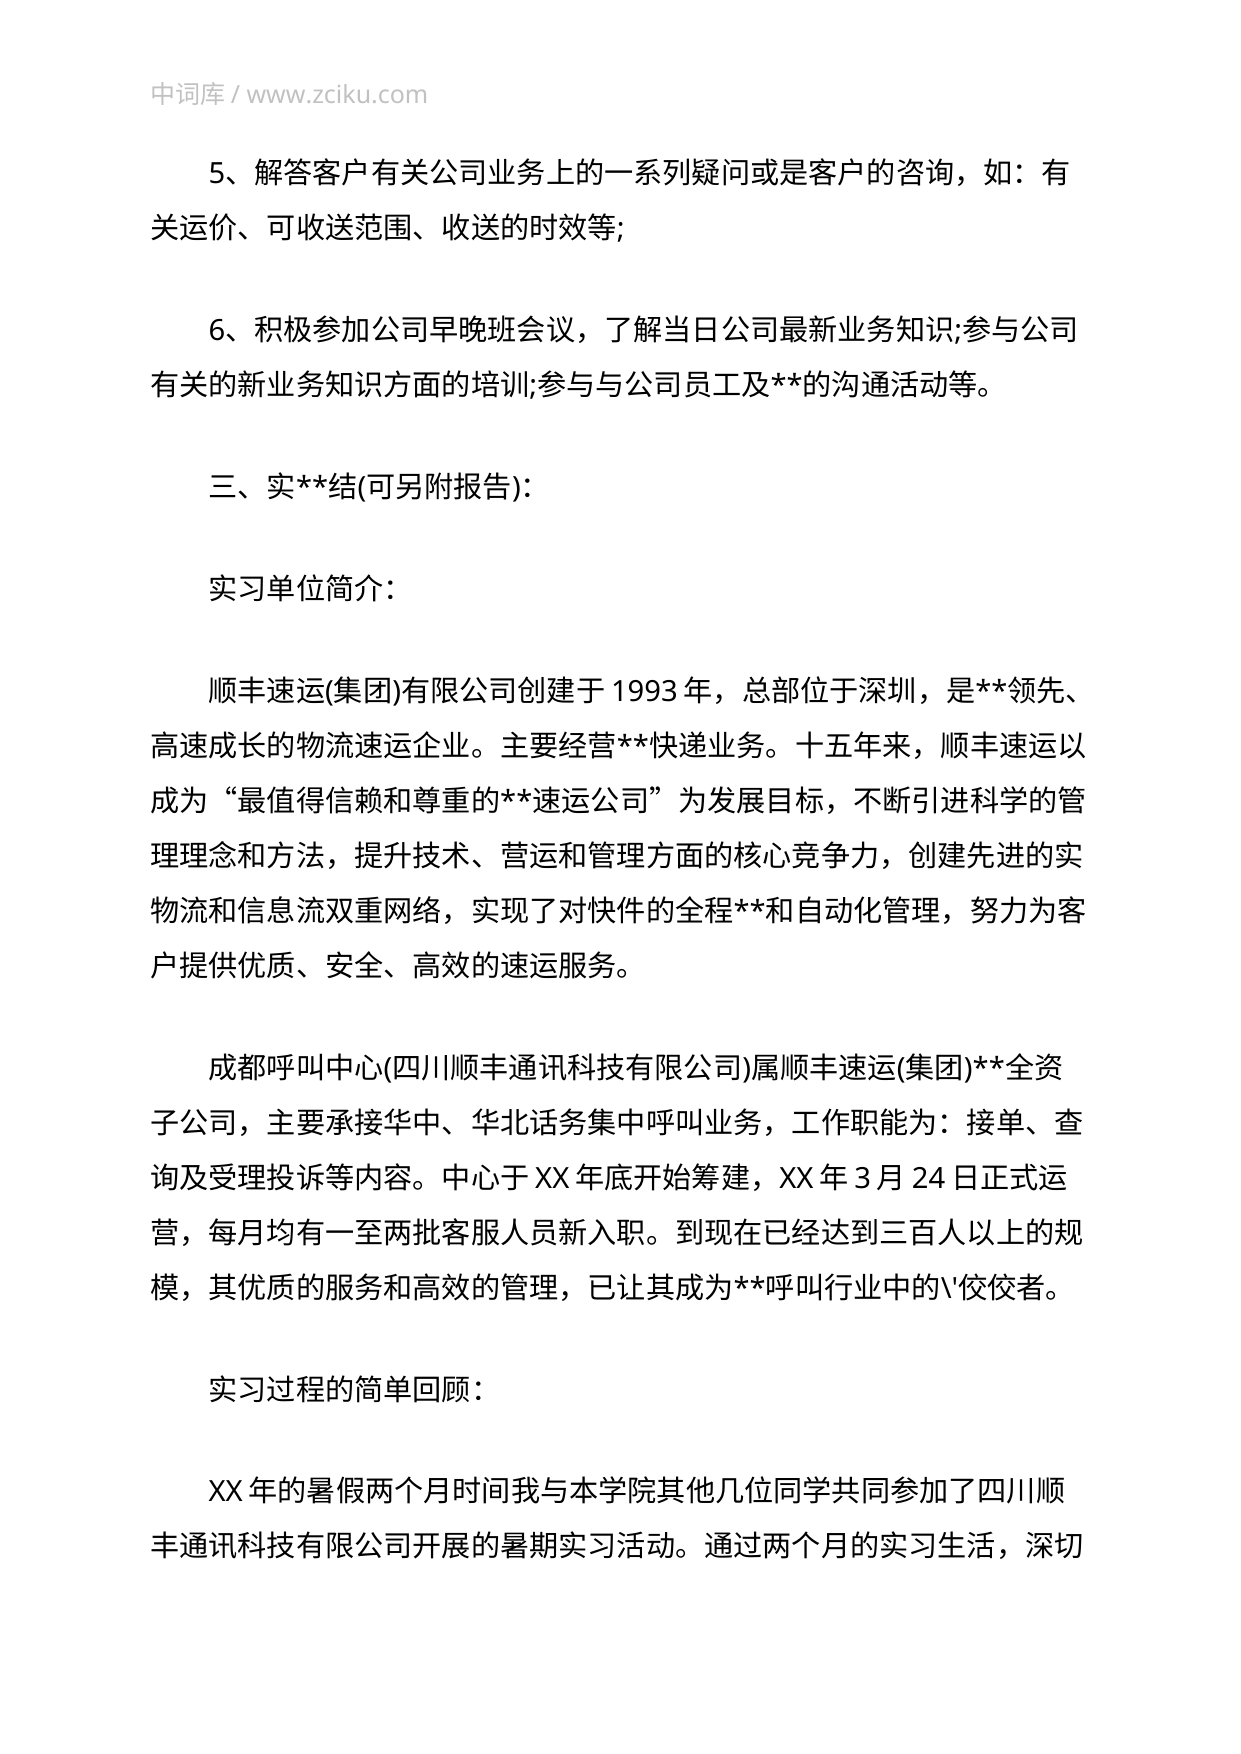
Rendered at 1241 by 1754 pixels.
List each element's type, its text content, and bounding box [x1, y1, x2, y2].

text 实习过程的简单回顾： [150, 1366, 1090, 1408]
text 成都呼叫中心(四川顺丰通讯科技有限公司)属顺丰速运(集团)**全资子公司，主要承接华中、华北话务集中呼叫业务，工作职能为：接单、查询及受理投诉等内容。中心于XX年底开始筹建，XX年3月24日正式运营，每月均有一至两批客服人员新入职。到现在已经达到三百人以上的规模，其优质的服务和高效的管理，已让其成为**呼叫行业中的\'佼佼者。 [150, 1044, 1090, 1307]
text 6、积极参加公司早晚班会议，了解当日公司最新业务知识;参与公司有关的新业务知识方面的培训;参与与公司员工及**的沟通活动等。 [150, 307, 1090, 404]
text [150, 1468, 1090, 1565]
text 三、实**结(可另附报告)： [150, 464, 1090, 506]
text 5、解答客户有关公司业务上的一系列疑问或是客户的咨询，如：有关运价、可收送范围、收送的时效等; [150, 150, 1090, 247]
text 实习单位简介： [150, 566, 1090, 608]
text 顺丰速运(集团)有限公司创建于1993年，总部位于深圳，是**领先、高速成长的物流速运企业。主要经营**快递业务。十五年来，顺丰速运以成为“最值得信赖和尊重的**速运公司”为发展目标，不断引进科学的管理理念和方法，提升技术、营运和管理方面的核心竞争力，创建先进的实物流和信息流双重网络，实现了对快件的全程**和自动化管理，努力为客户提供优质、安全、高效的速运服务。 [150, 668, 1090, 985]
